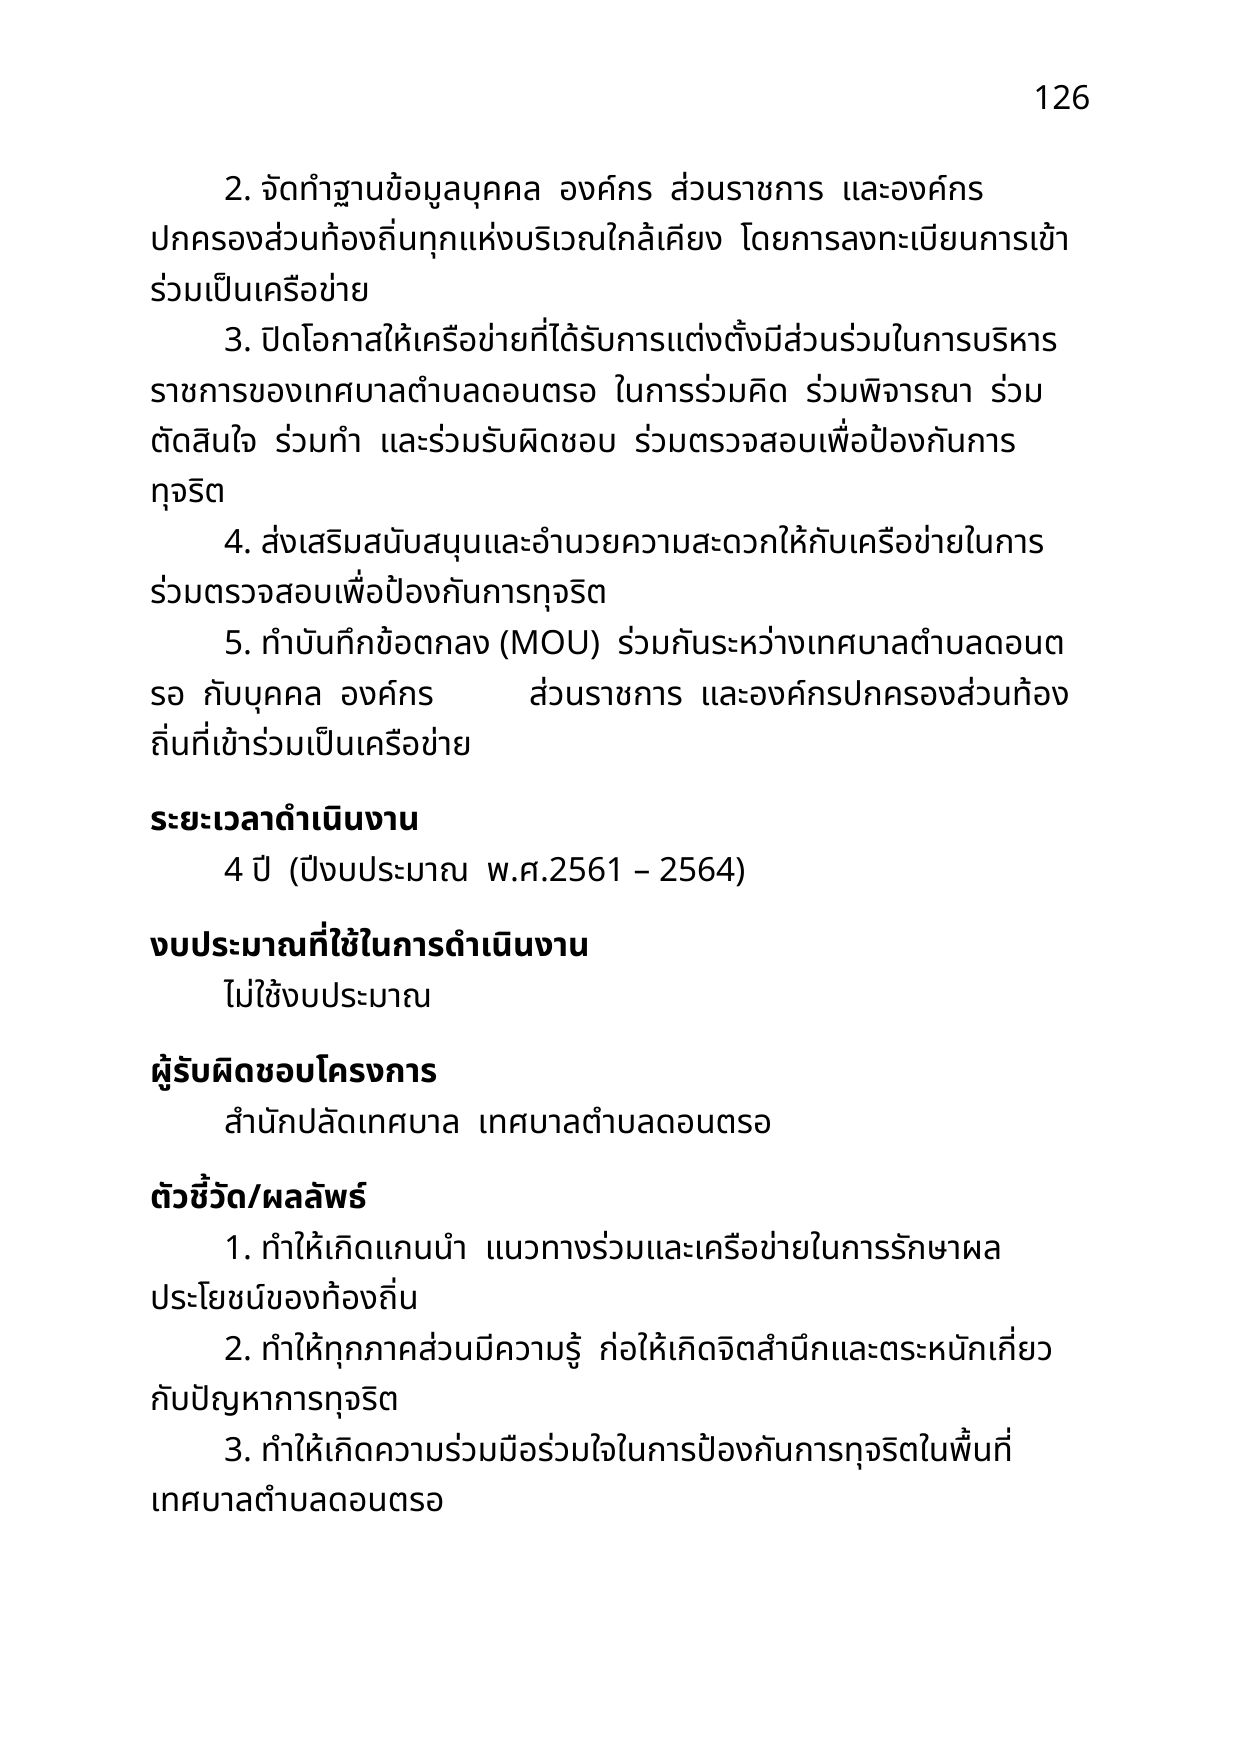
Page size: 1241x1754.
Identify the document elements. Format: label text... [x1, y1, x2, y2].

text ผู้รับผิดชอบโครงการ [150, 1047, 1090, 1098]
text งบประมาณที่ใช้ในการดำเนินงาน [150, 921, 1090, 972]
text 4 ปี (ปีงบประมาณ พ.ศ.2561 – 2564) [150, 846, 1090, 896]
text 4. ส่งเสริมสนับสนุนและอำนวยความสะดวกให้กับเครือข่ายในการร่วมตรวจสอบเพื่อป้องกันการทุจริต [150, 518, 1090, 619]
text 3. ปิดโอกาสให้เครือข่ายที่ได้รับการแต่งตั้งมีส่วนร่วมในการบริหารราชการของเทศบาลตำบลดอนตรอ ในการร่วมคิด ร่วมพิจารณา ร่วมตัดสินใจ ร่วมทำ และร่วมรับผิดชอบ ร่วมตรวจสอบเพื่อป้องกันการทุจริต [150, 316, 1090, 518]
text 2. ทำให้ทุกภาคส่วนมีความรู้ ก่อให้เกิดจิตสำนึกและตระหนักเกี่ยวกับปัญหาการทุจริต [150, 1325, 1090, 1426]
text ระยะเวลาดำเนินงาน [150, 795, 1090, 846]
text 2. จัดทำฐานข้อมูลบุคคล องค์กร ส่วนราชการ และองค์กรปกครองส่วนท้องถิ่นทุกแห่งบริเวณใกล้เคียง โดยการลงทะเบียนการเข้าร่วมเป็นเครือข่าย [150, 164, 1090, 316]
text 3. ทำให้เกิดความร่วมมือร่วมใจในการป้องกันการทุจริตในพื้นที่เทศบาลตำบลดอนตรอ [150, 1426, 1090, 1527]
text สำนักปลัดเทศบาล เทศบาลตำบลดอนตรอ [150, 1098, 1090, 1148]
text ตัวชี้วัด/ผลลัพธ์ [150, 1173, 1090, 1224]
text 1. ทำให้เกิดแกนนำ แนวทางร่วมและเครือข่ายในการรักษาผลประโยชน์ของท้องถิ่น [150, 1224, 1090, 1325]
text ไม่ใช้งบประมาณ [150, 972, 1090, 1022]
text 5. ทำบันทึกข้อตกลง (MOU) ร่วมกันระหว่างเทศบาลตำบลดอนตรอ กับบุคคล องค์กร ส่วนราชการ และองค์กรปกครองส่วนท้องถิ่นที่เข้าร่วมเป็นเครือข่าย [150, 619, 1090, 770]
